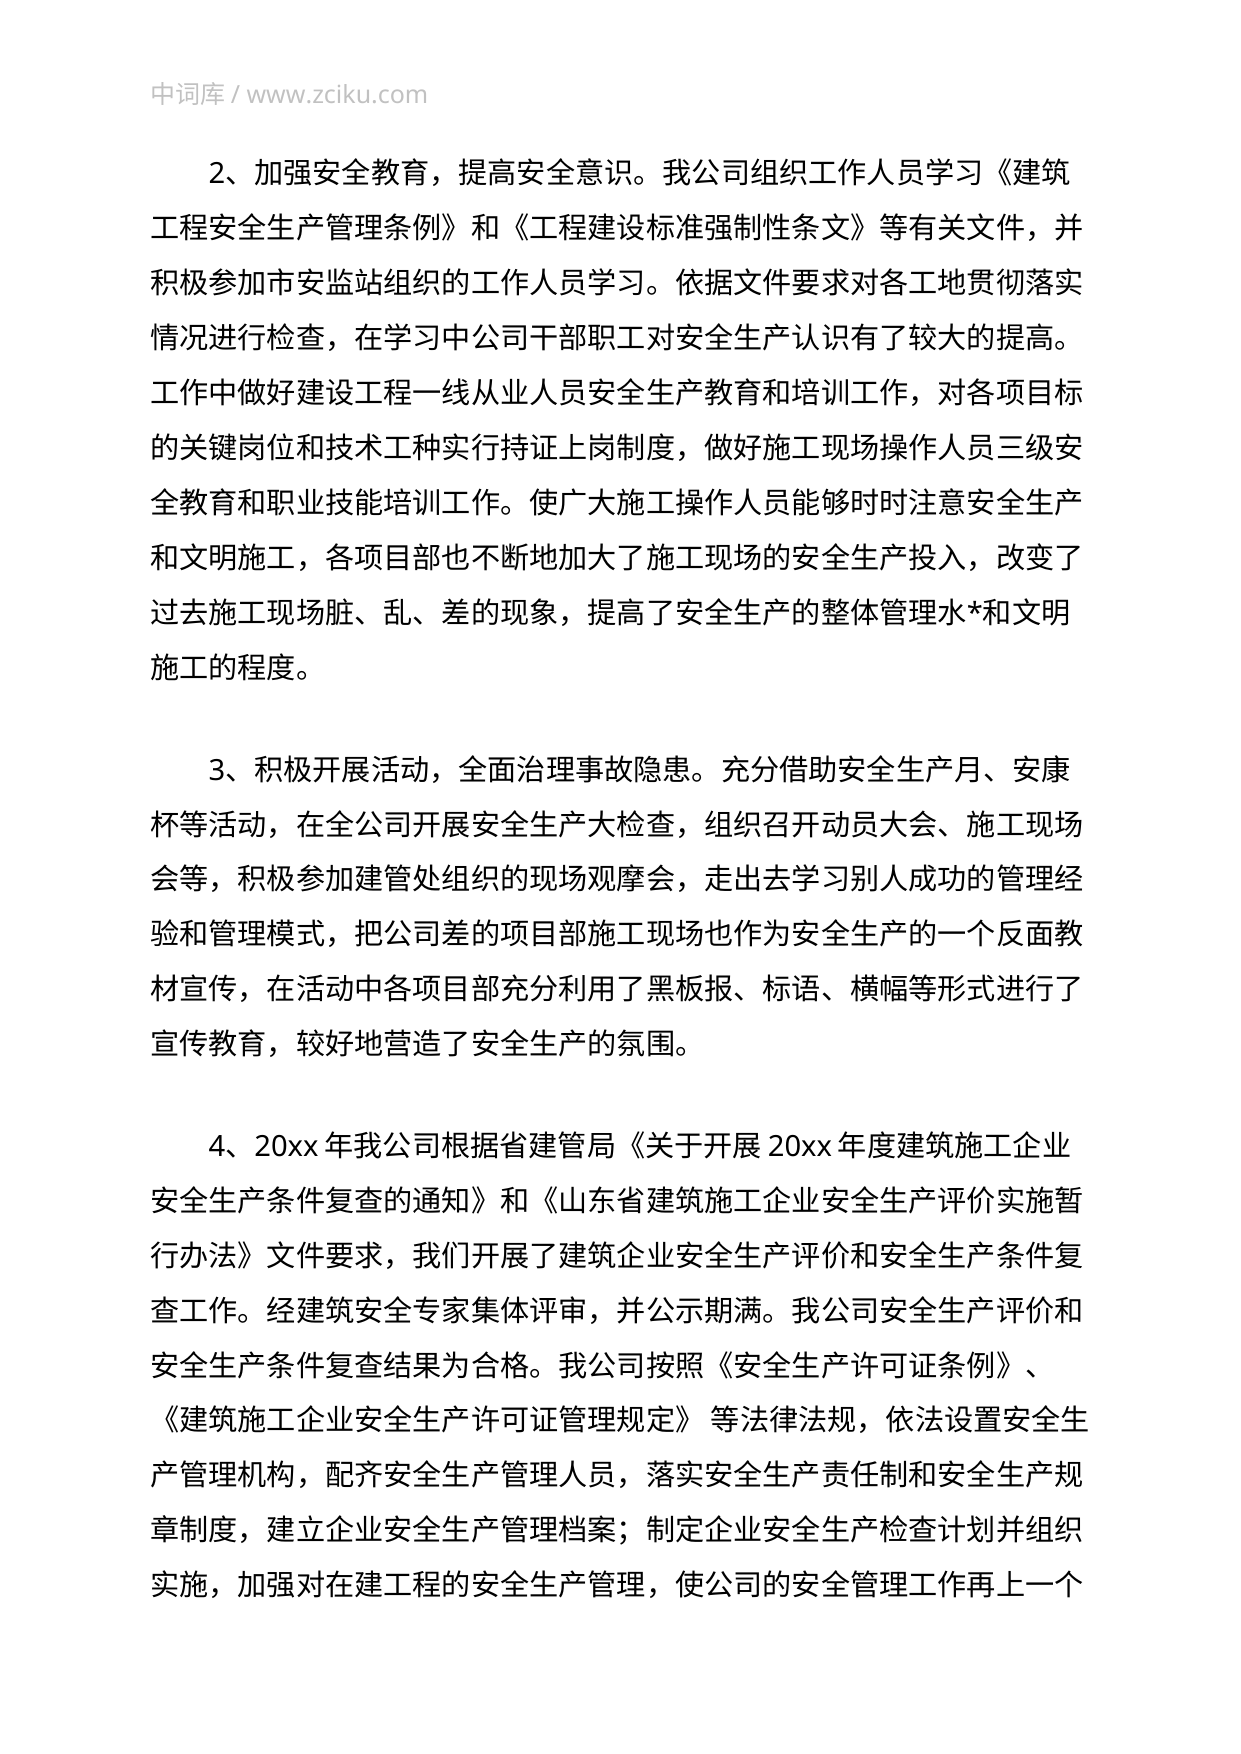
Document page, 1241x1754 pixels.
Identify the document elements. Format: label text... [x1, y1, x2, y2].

text 3、积极开展活动，全面治理事故隐患。充分借助安全生产月、安康杯等活动，在全公司开展安全生产大检查，组织召开动员大会、施工现场会等，积极参加建管处组织的现场观摩会，走出去学习别人成功的管理经验和管理模式，把公司差的项目部施工现场也作为安全生产的一个反面教材宣传，在活动中各项目部充分利用了黑板报、标语、横幅等形式进行了宣传教育，较好地营造了安全生产的氛围。 [150, 746, 1090, 1063]
text 2、加强安全教育，提高安全意识。我公司组织工作人员学习《建筑工程安全生产管理条例》和《工程建设标准强制性条文》等有关文件，并积极参加市安监站组织的工作人员学习。依据文件要求对各工地贯彻落实情况进行检查，在学习中公司干部职工对安全生产认识有了较大的提高。工作中做好建设工程一线从业人员安全生产教育和培训工作，对各项目标的关键岗位和技术工种实行持证上岗制度，做好施工现场操作人员三级安全教育和职业技能培训工作。使广大施工操作人员能够时时注意安全生产和文明施工，各项目部也不断地加大了施工现场的安全生产投入，改变了过去施工现场脏、乱、差的现象，提高了安全生产的整体管理水*和文明施工的程度。 [150, 150, 1090, 687]
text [150, 1122, 1090, 1604]
